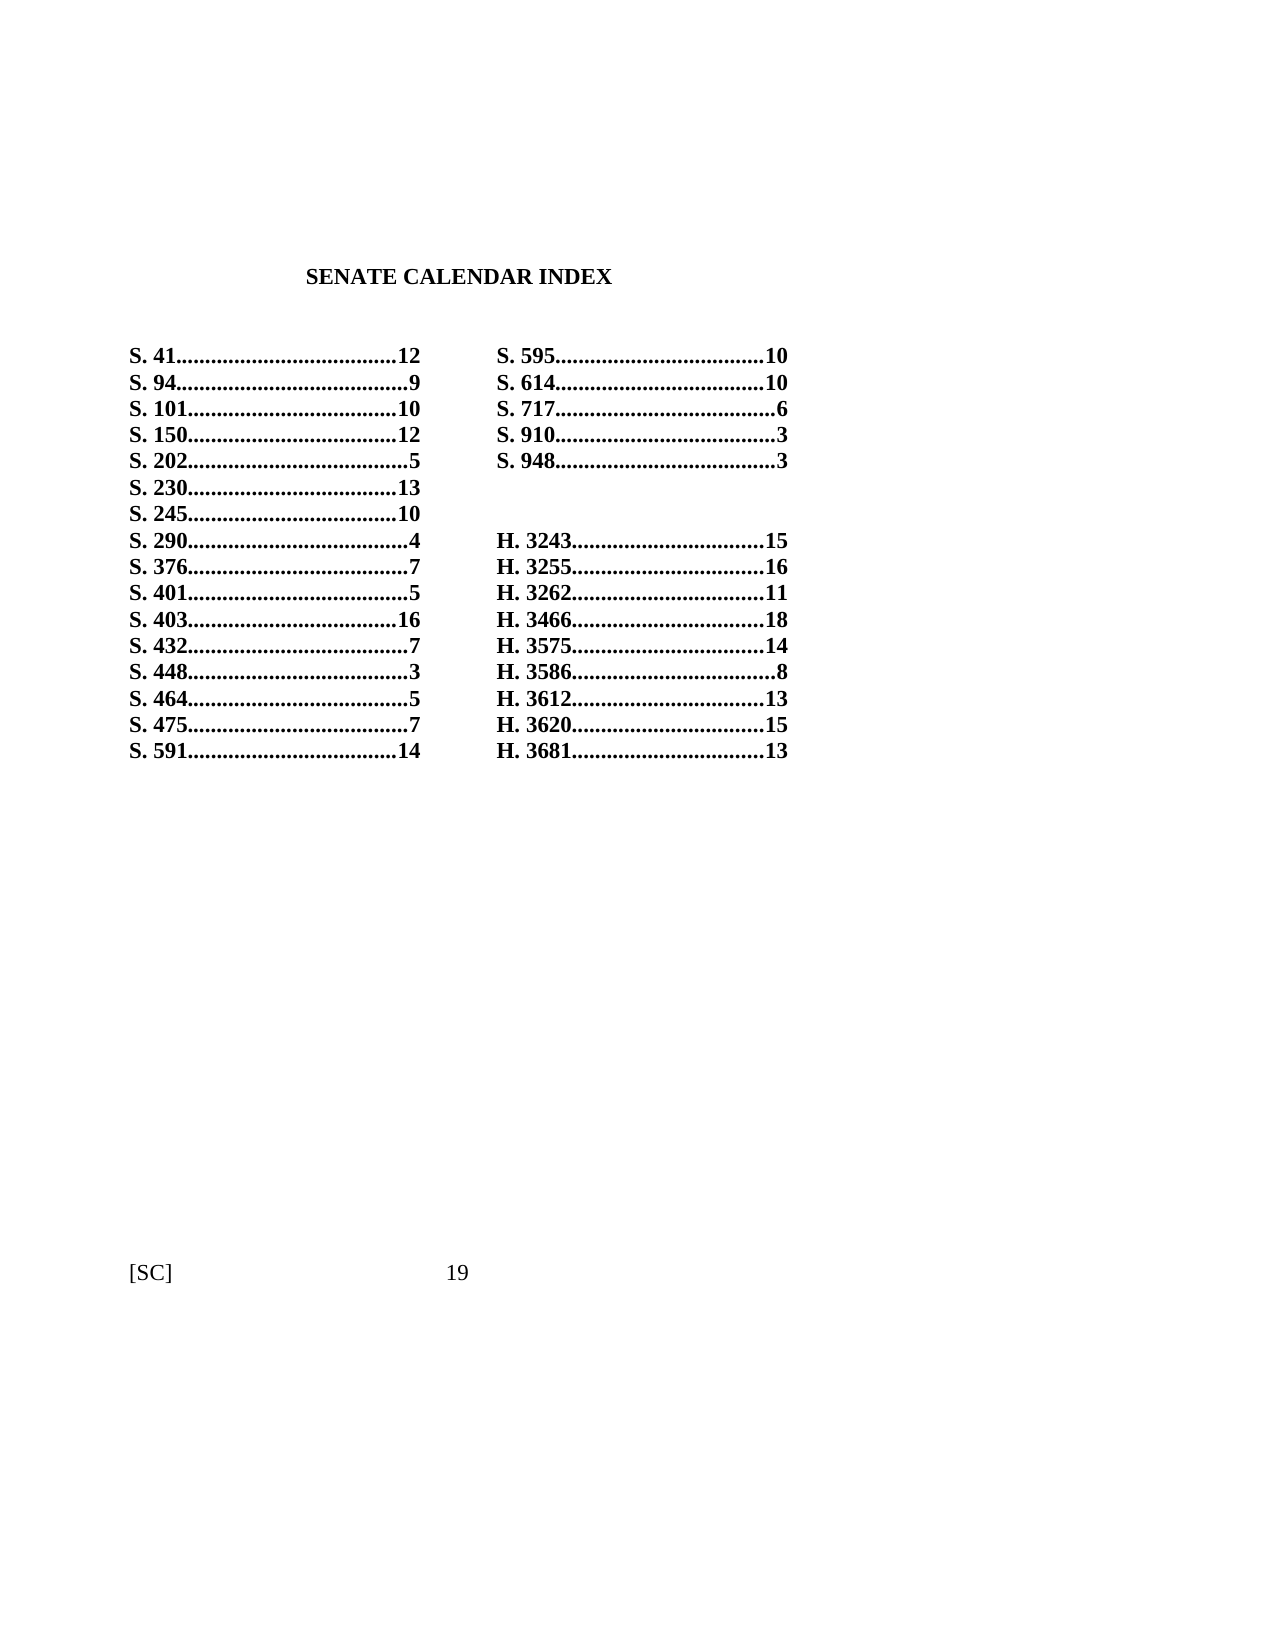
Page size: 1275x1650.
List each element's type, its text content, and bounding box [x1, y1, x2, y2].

text S. 403 16 [129, 606, 421, 632]
text S. 94 9 [129, 368, 421, 395]
text S. 717 6 [496, 395, 789, 421]
text S. 591 14 [129, 737, 421, 764]
text H. 3575 14 [496, 632, 789, 658]
text S. 432 7 [129, 632, 421, 658]
text S. 464 5 [129, 685, 421, 711]
text H. 3466 18 [496, 606, 789, 632]
text S. 376 7 [129, 553, 421, 579]
text S. 101 10 [129, 395, 421, 421]
text S. 910 3 [496, 421, 789, 448]
text S. 202 5 [129, 448, 421, 474]
text S. 290 4 [129, 527, 421, 553]
text H. 3262 11 [496, 579, 789, 606]
text H. 3243 15 [496, 527, 789, 553]
text S. 245 10 [129, 500, 421, 527]
text H. 3586 8 [496, 658, 789, 685]
text S. 948 3 [496, 448, 789, 474]
text H. 3620 15 [496, 711, 789, 737]
text H. 3255 16 [496, 553, 789, 579]
text S. 448 3 [129, 658, 421, 685]
text H. 3681 13 [496, 737, 789, 764]
text S. 475 7 [129, 711, 421, 737]
text H. 3612 13 [496, 685, 789, 711]
text S. 595 10 [496, 342, 789, 368]
text SENATE CALENDAR INDEX [129, 263, 789, 289]
text S. 41 12 [129, 342, 421, 368]
text S. 150 12 [129, 421, 421, 448]
text S. 230 13 [129, 474, 421, 500]
text S. 401 5 [129, 579, 421, 606]
text S. 614 10 [496, 368, 789, 395]
